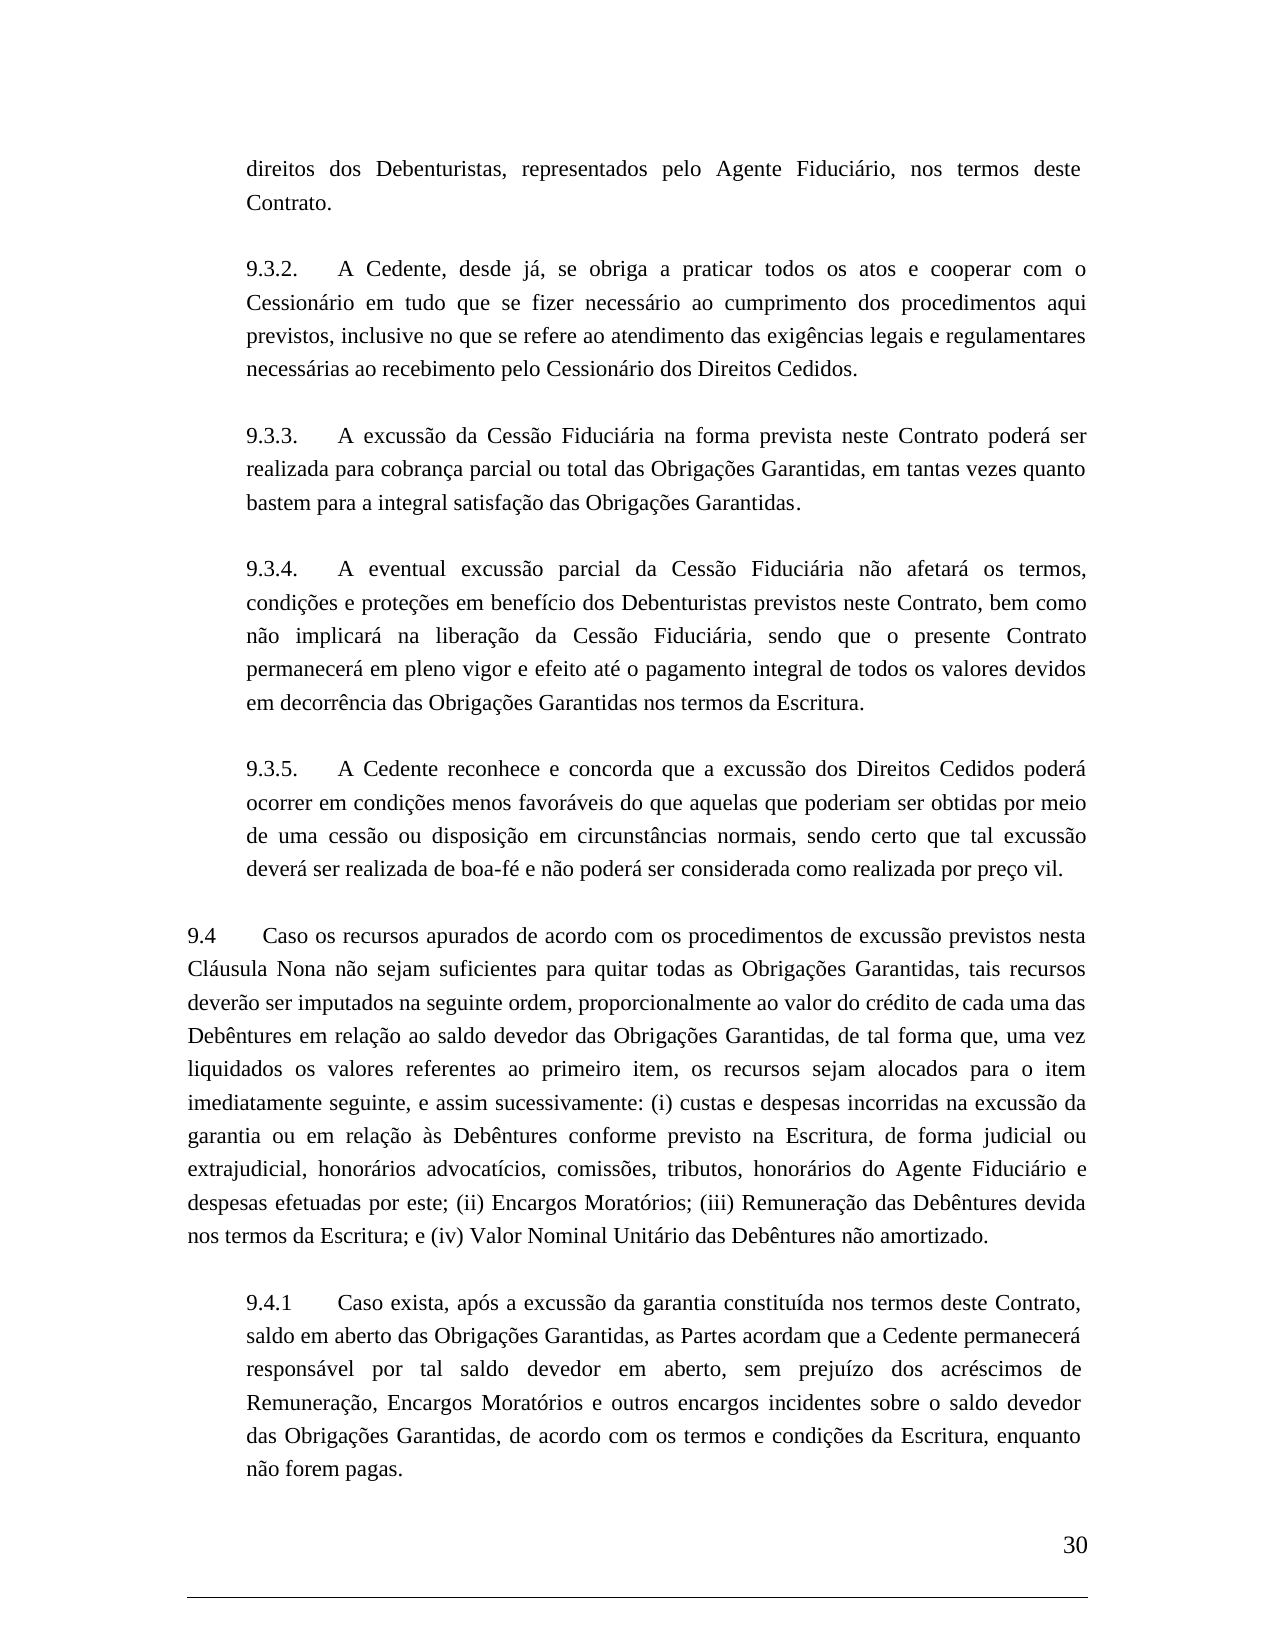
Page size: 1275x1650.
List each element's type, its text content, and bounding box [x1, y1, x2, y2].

text 9.3.4. A eventual excussão parcial da Cessão Fiduciária não afetará os termos, condições e proteções em benefício dos Debenturistas previstos neste Contrato, bem como não implicará na liberação da Cessão Fiduciária, sendo que o presente Contrato permanecerá em pleno vigor e efeito até o pagamento integral de todos os valores devidos em decorrência das Obrigações Garantidas nos termos da Escritura. [246, 550, 1088, 717]
text 9.3.2. A Cedente, desde já, se obriga a praticar todos os atos e cooperar com o Cessionário em tudo que se fizer necessário ao cumprimento dos procedimentos aqui previstos, inclusive no que se refere ao atendimento das exigências legais e regulamentares necessárias ao recebimento pelo Cessionário dos Direitos Cedidos. [246, 250, 1088, 383]
text 9.4 Caso os recursos apurados de acordo com os procedimentos de excussão previstos nesta Cláusula Nona não sejam suficientes para quitar todas as Obrigações Garantidas, tais recursos deverão ser imputados na seguinte ordem, proporcionalmente ao valor do crédito de cada uma das Debêntures em relação ao saldo devedor das Obrigações Garantidas, de tal forma que, uma vez liquidados os valores referentes ao primeiro item, os recursos sejam alocados para o item imediatamente seguinte, e assim sucessivamente: (i) custas e despesas incorridas na excussão da garantia ou em relação às Debêntures conforme previsto na Escritura, de forma judicial ou extrajudicial, honorários advocatícios, comissões, tributos, honorários do Agente Fiduciário e despesas efetuadas por este; (ii) Encargos Moratórios; (iii) Remuneração das Debêntures devida nos termos da Escritura; e (iv) Valor Nominal Unitário das Debêntures não amortizado. [187, 917, 1088, 1250]
text 9.3.3. A excussão da Cessão Fiduciária na forma prevista neste Contrato poderá ser realizada para cobrança parcial ou total das Obrigações Garantidas, em tantas vezes quanto bastem para a integral satisfação das Obrigações Garantidas. [246, 417, 1088, 517]
text 9.4.1 Caso exista, após a excussão da garantia constituída nos termos deste Contrato, saldo em aberto das Obrigações Garantidas, as Partes acordam que a Cedente permanecerá responsável por tal saldo devedor em aberto, sem prejuízo dos acréscimos de Remuneração, Encargos Moratórios e outros encargos incidentes sobre o saldo devedor das Obrigações Garantidas, de acordo com os termos e condições da Escritura, enquanto não forem pagas. [246, 1283, 1082, 1483]
text 9.3.5. A Cedente reconhece e concorda que a excussão dos Direitos Cedidos poderá ocorrer em condições menos favoráveis do que aquelas que poderiam ser obtidas por meio de uma cessão ou disposição em circunstâncias normais, sendo certo que tal excussão deverá ser realizada de boa-fé e não poderá ser considerada como realizada por preço vil. [246, 750, 1088, 883]
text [246, 150, 1082, 217]
